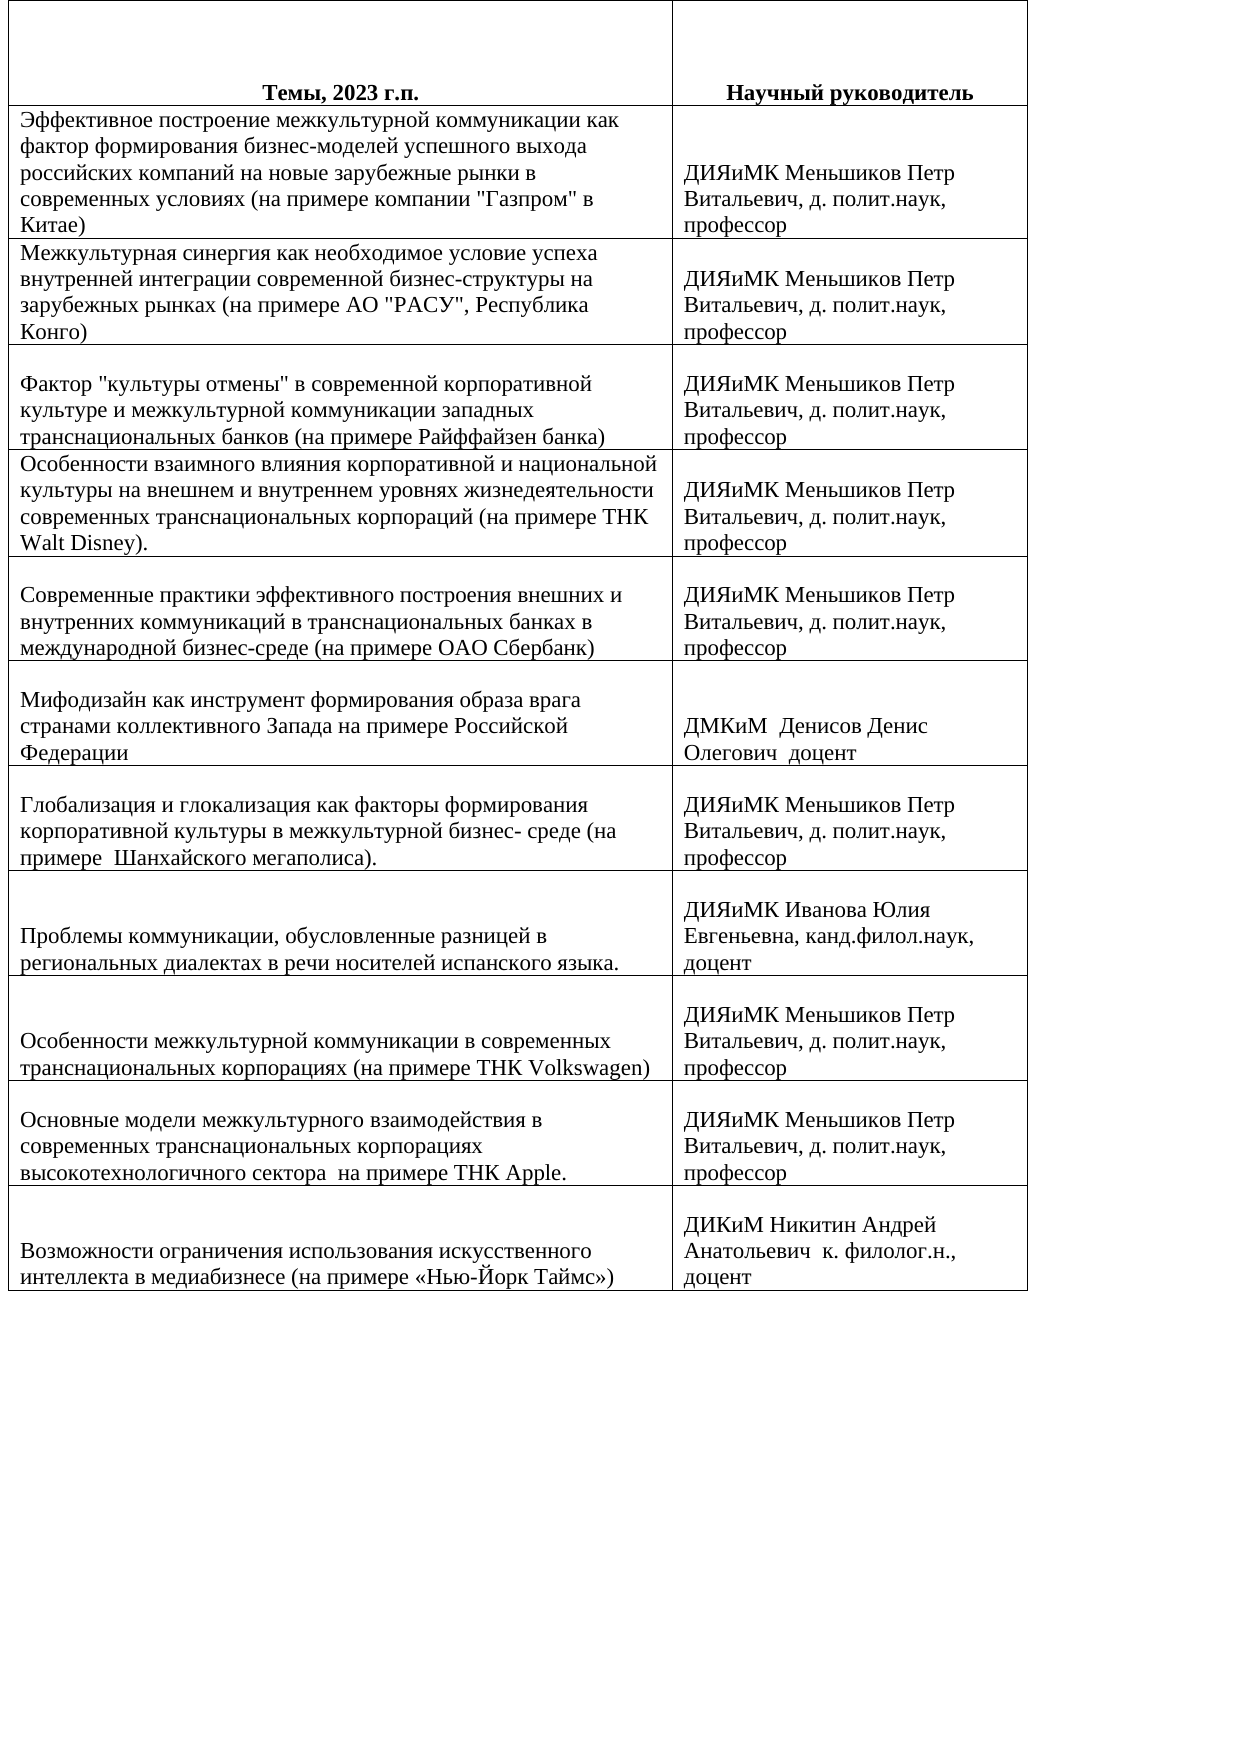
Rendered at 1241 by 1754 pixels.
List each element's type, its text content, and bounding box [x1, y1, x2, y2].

table_header Темы, 2023 г.п. [9, 1, 672, 105]
table_cell ДИЯиМК Меньшиков Петр Витальевич, д. полит.наук, профессор [673, 450, 1027, 556]
table_cell Эффективное построение межкультурной коммуникации как фактор формирования бизнес-моделей успешного выхода российских компаний на новые зарубежные рынки в современных условиях (на примере компании "Газпром" в Китае) [9, 106, 672, 238]
table_cell Особенности взаимного влияния корпоративной и национальной культуры на внешнем и внутреннем уровнях жизнедеятельности современных транснациональных корпораций (на примере ТНК Walt Disney). [9, 450, 672, 556]
table_cell Основные модели межкультурного взаимодействия в современных транснациональных корпорациях высокотехнологичного сектора на примере ТНК Apple. [9, 1081, 672, 1185]
table_cell Особенности межкультурной коммуникации в современных транснациональных корпорациях (на примере ТНК Volkswagen) [9, 976, 672, 1080]
table_cell ДИКиМ Никитин Андрей Анатольевич к. филолог.н., доцент [673, 1186, 1027, 1290]
table_cell Фактор "культуры отмены" в современной корпоративной культуре и межкультурной коммуникации западных транснациональных банков (на примере Райффайзен банка) [9, 345, 672, 449]
table_cell Глобализация и глокализация как факторы формирования корпоративной культуры в межкультурной бизнес- среде (на примере Шанхайского мегаполиса). [9, 766, 672, 870]
table_cell ДИЯиМК Меньшиков Петр Витальевич, д. полит.наук, профессор [673, 766, 1027, 870]
table_cell ДИЯиМК Меньшиков Петр Витальевич, д. полит.наук, профессор [673, 557, 1027, 660]
table_cell ДИЯиМК Меньшиков Петр Витальевич, д. полит.наук, профессор [673, 345, 1027, 449]
table_cell Современные практики эффективного построения внешних и внутренних коммуникаций в транснациональных банках в международной бизнес-среде (на примере ОАО Сбербанк) [9, 557, 672, 660]
table_cell ДИЯиМК Меньшиков Петр Витальевич, д. полит.наук, профессор [673, 106, 1027, 238]
table_cell Проблемы коммуникации, обусловленные разницей в региональных диалектах в речи носителей испанского языка. [9, 871, 672, 975]
table_cell Межкультурная синергия как необходимое условие успеха внутренней интеграции современной бизнес-структуры на зарубежных рынках (на примере АО "РАСУ", Республика Конго) [9, 239, 672, 344]
table_cell Возможности ограничения использования искусственного интеллекта в медиабизнесе (на примере «Нью-Йорк Таймс») [9, 1186, 672, 1290]
table_cell ДМКиМ Денисов Денис Олегович доцент [673, 661, 1027, 765]
table_cell ДИЯиМК Меньшиков Петр Витальевич, д. полит.наук, профессор [673, 976, 1027, 1080]
table_cell ДИЯиМК Иванова Юлия Евгеньевна, канд.филол.наук, доцент [673, 871, 1027, 975]
table_header Научный руководитель [673, 1, 1027, 105]
table_cell ДИЯиМК Меньшиков Петр Витальевич, д. полит.наук, профессор [673, 1081, 1027, 1185]
table_cell Мифодизайн как инструмент формирования образа врага странами коллективного Запада на примере Российской Федерации [9, 661, 672, 765]
table_cell ДИЯиМК Меньшиков Петр Витальевич, д. полит.наук, профессор [673, 239, 1027, 344]
